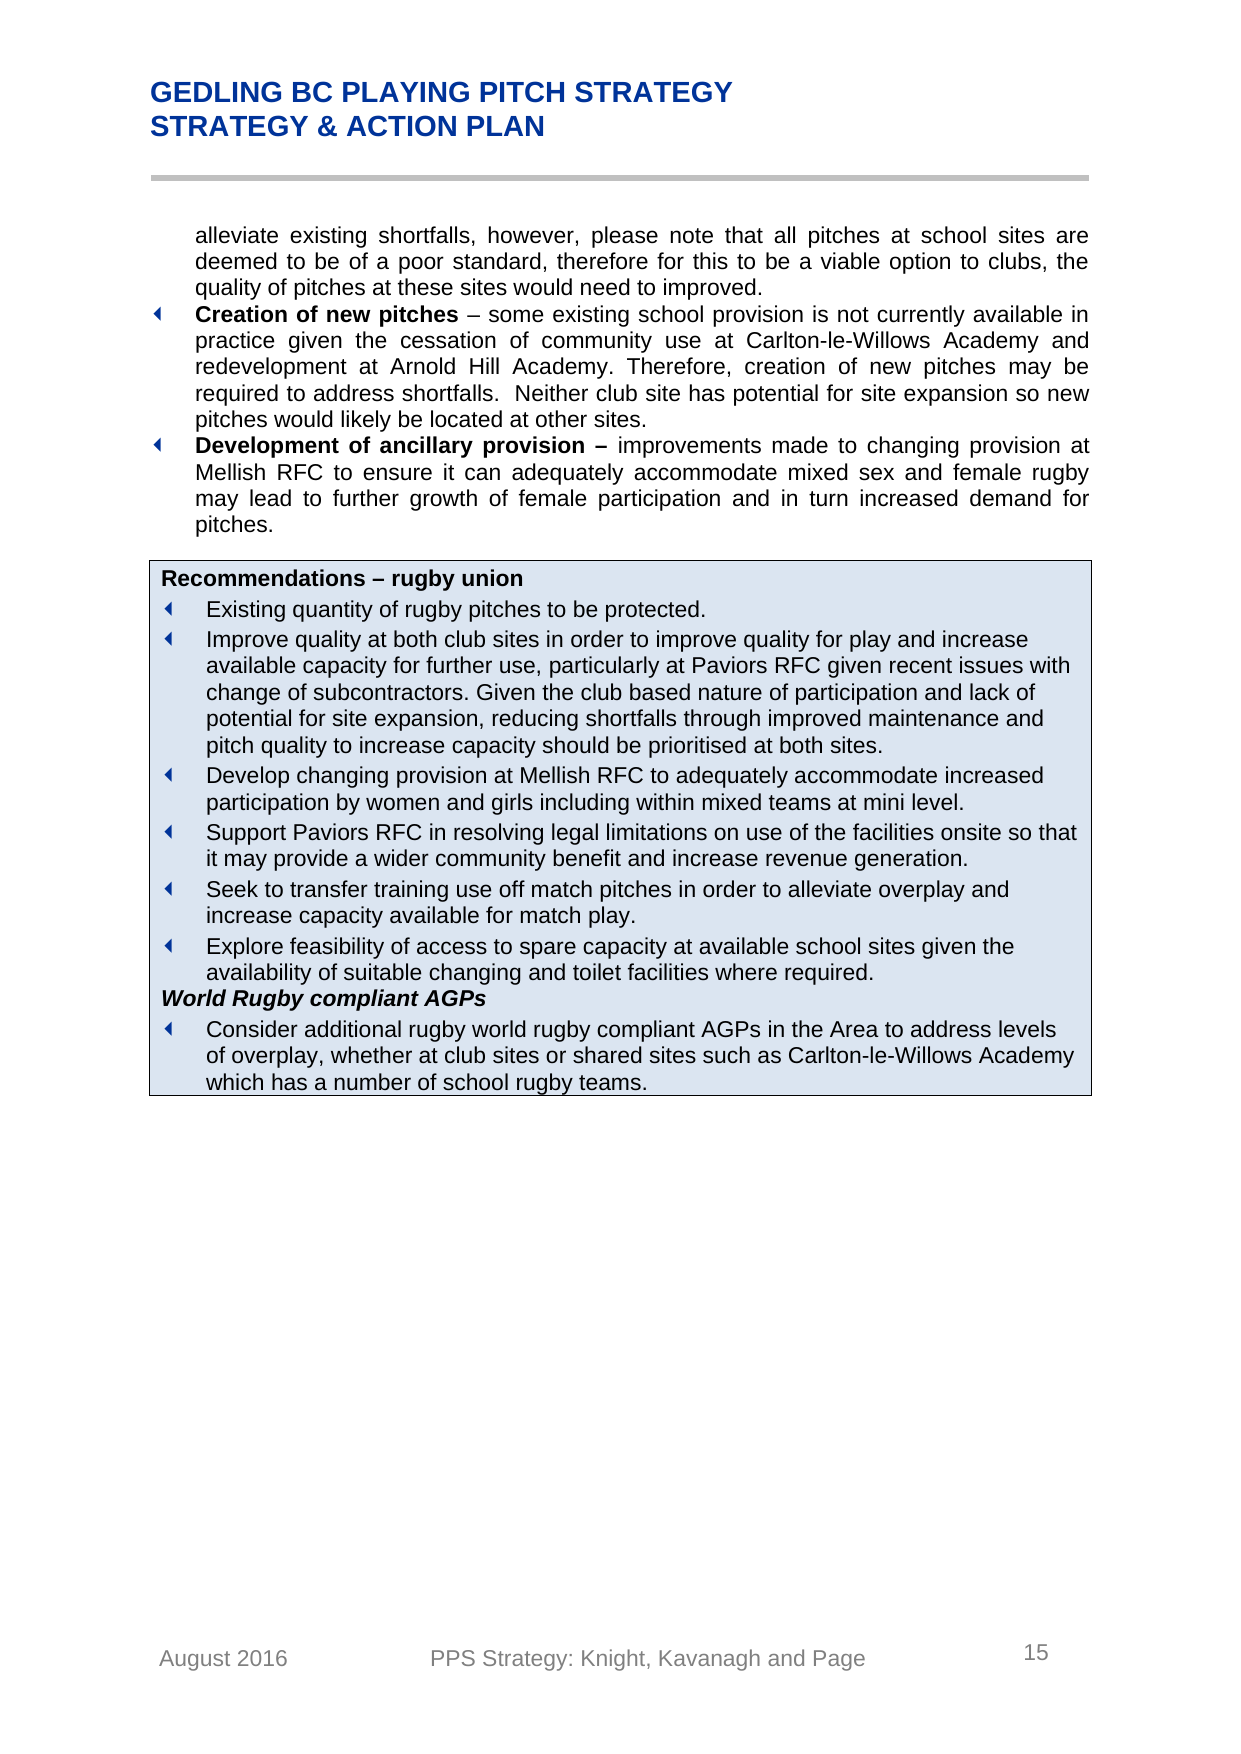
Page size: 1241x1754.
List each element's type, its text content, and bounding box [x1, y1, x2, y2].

list Development of ancillary provision – improvements made to changing provision at Mellish RFC to ensure it can adequately accommodate mixed sex and female rugby may lead to further growth of female participation and in turn increased demand for pitches. [150, 432, 1090, 538]
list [150, 222, 1090, 301]
list Creation of new pitches – some existing school provision is not currently available in practice given the cessation of community use at Carlton-le-Willows Academy and redevelopment at Arnold Hill Academy. Therefore, creation of new pitches may be required to address shortfalls. Neither club site has potential for site expansion so new pitches would likely be located at other sites. [150, 301, 1090, 432]
table_header Recommendations – rugby union Existing quantity of rugby pitches to be protected. Improve quality at both club sites in order to improve quality for play and increase available capacity for further use, particularly at Paviors RFC given recent issues with change of subcontractors. Given the club based nature of participation and lack of potential for site expansion, reducing shortfalls through improved maintenance and pitch quality to increase capacity should be prioritised at both sites. Develop changing provision at Mellish RFC to adequately accommodate increased participation by women and girls including within mixed teams at mini level. Support Paviors RFC in resolving legal limitations on use of the facilities onsite so that it may provide a wider community benefit and increase revenue generation. Seek to transfer training use off match pitches in order to alleviate overplay and increase capacity available for match play. Explore feasibility of access to spare capacity at available school sites given the availability of suitable changing and toilet facilities where required. World Rugby compliant AGPs Consider additional rugby world rugby compliant AGPs in the Area to address levels of overplay, whether at club sites or shared sites such as Carlton-le-Willows Academy which has a number of school rugby teams. [150, 561, 1091, 1095]
